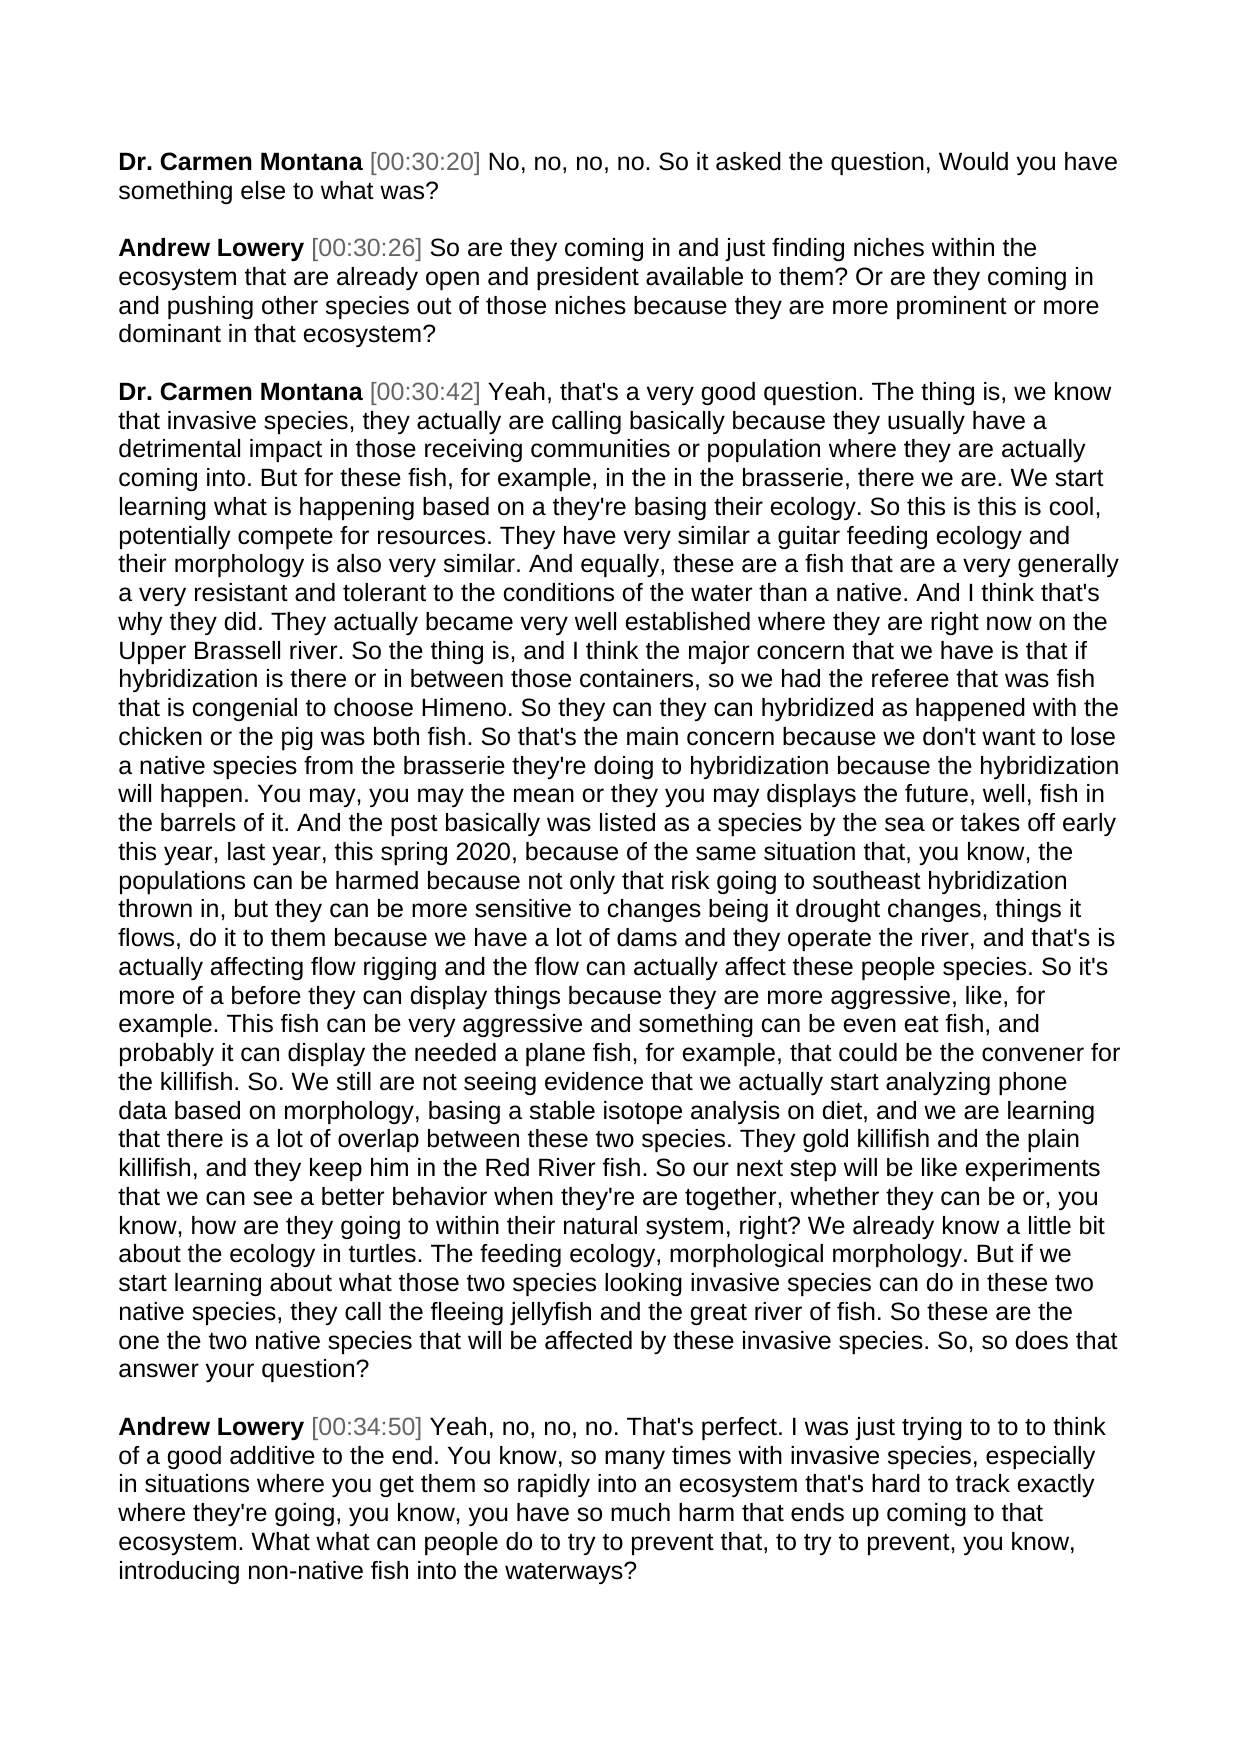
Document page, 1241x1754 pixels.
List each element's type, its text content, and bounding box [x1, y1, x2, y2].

text Dr. Carmen Montana [00:30:20] No, no, no, no. So it asked the question, Would you have something else to what was? [118, 147, 1122, 204]
text Andrew Lowery [00:30:26] So are they coming in and just finding niches within the ecosystem that are already open and president available to them? Or are they coming in and pushing other species out of those niches because they are more prominent or more dominant in that ecosystem? [118, 233, 1122, 348]
text Andrew Lowery [00:34:50] Yeah, no, no, no. That's perfect. I was just trying to to to think of a good additive to the end. You know, so many times with invasive species, especially in situations where you get them so rapidly into an ecosystem that's hard to track exactly where they're going, you know, you have so much harm that ends up coming to that ecosystem. What what can people do to try to prevent that, to try to prevent, you know, introducing non-native fish into the waterways? [118, 1412, 1122, 1584]
text Dr. Carmen Montana [00:30:42] Yeah, that's a very good question. The thing is, we know that invasive species, they actually are calling basically because they usually have a detrimental impact in those receiving communities or population where they are actually coming into. But for these fish, for example, in the in the brasserie, there we are. We start learning what is happening based on a they're basing their ecology. So this is this is cool, potentially compete for resources. They have very similar a guitar feeding ecology and their morphology is also very similar. And equally, these are a fish that are a very generally a very resistant and tolerant to the conditions of the water than a native. And I think that's why they did. They actually became very well established where they are right now on the Upper Brassell river. So the thing is, and I think the major concern that we have is that if hybridization is there or in between those containers, so we had the referee that was fish that is congenial to choose Himeno. So they can they can hybridized as happened with the chicken or the pig was both fish. So that's the main concern because we don't want to lose a native species from the brasserie they're doing to hybridization because the hybridization will happen. You may, you may the mean or they you may displays the future, well, fish in the barrels of it. And the post basically was listed as a species by the sea or takes off early this year, last year, this spring 2020, because of the same situation that, you know, the populations can be harmed because not only that risk going to southeast hybridization thrown in, but they can be more sensitive to changes being it drought changes, things it flows, do it to them because we have a lot of dams and they operate the river, and that's is actually affecting flow rigging and the flow can actually affect these people species. So it's more of a before they can display things because they are more aggressive, like, for example. This fish can be very aggressive and something can be even eat fish, and probably it can display the needed a plane fish, for example, that could be the convener for the killifish. So. We still are not seeing evidence that we actually start analyzing phone data based on morphology, basing a stable isotope analysis on diet, and we are learning that there is a lot of overlap between these two species. They gold killifish and the plain killifish, and they keep him in the Red River fish. So our next step will be like experiments that we can see a better behavior when they're are together, whether they can be or, you know, how are they going to within their natural system, right? We already know a little bit about the ecology in turtles. The feeding ecology, morphological morphology. But if we start learning about what those two species looking invasive species can do in these two native species, they call the fleeing jellyfish and the great river of fish. So these are the one the two native species that will be affected by these invasive species. So, so does that answer your question? [118, 377, 1122, 1383]
